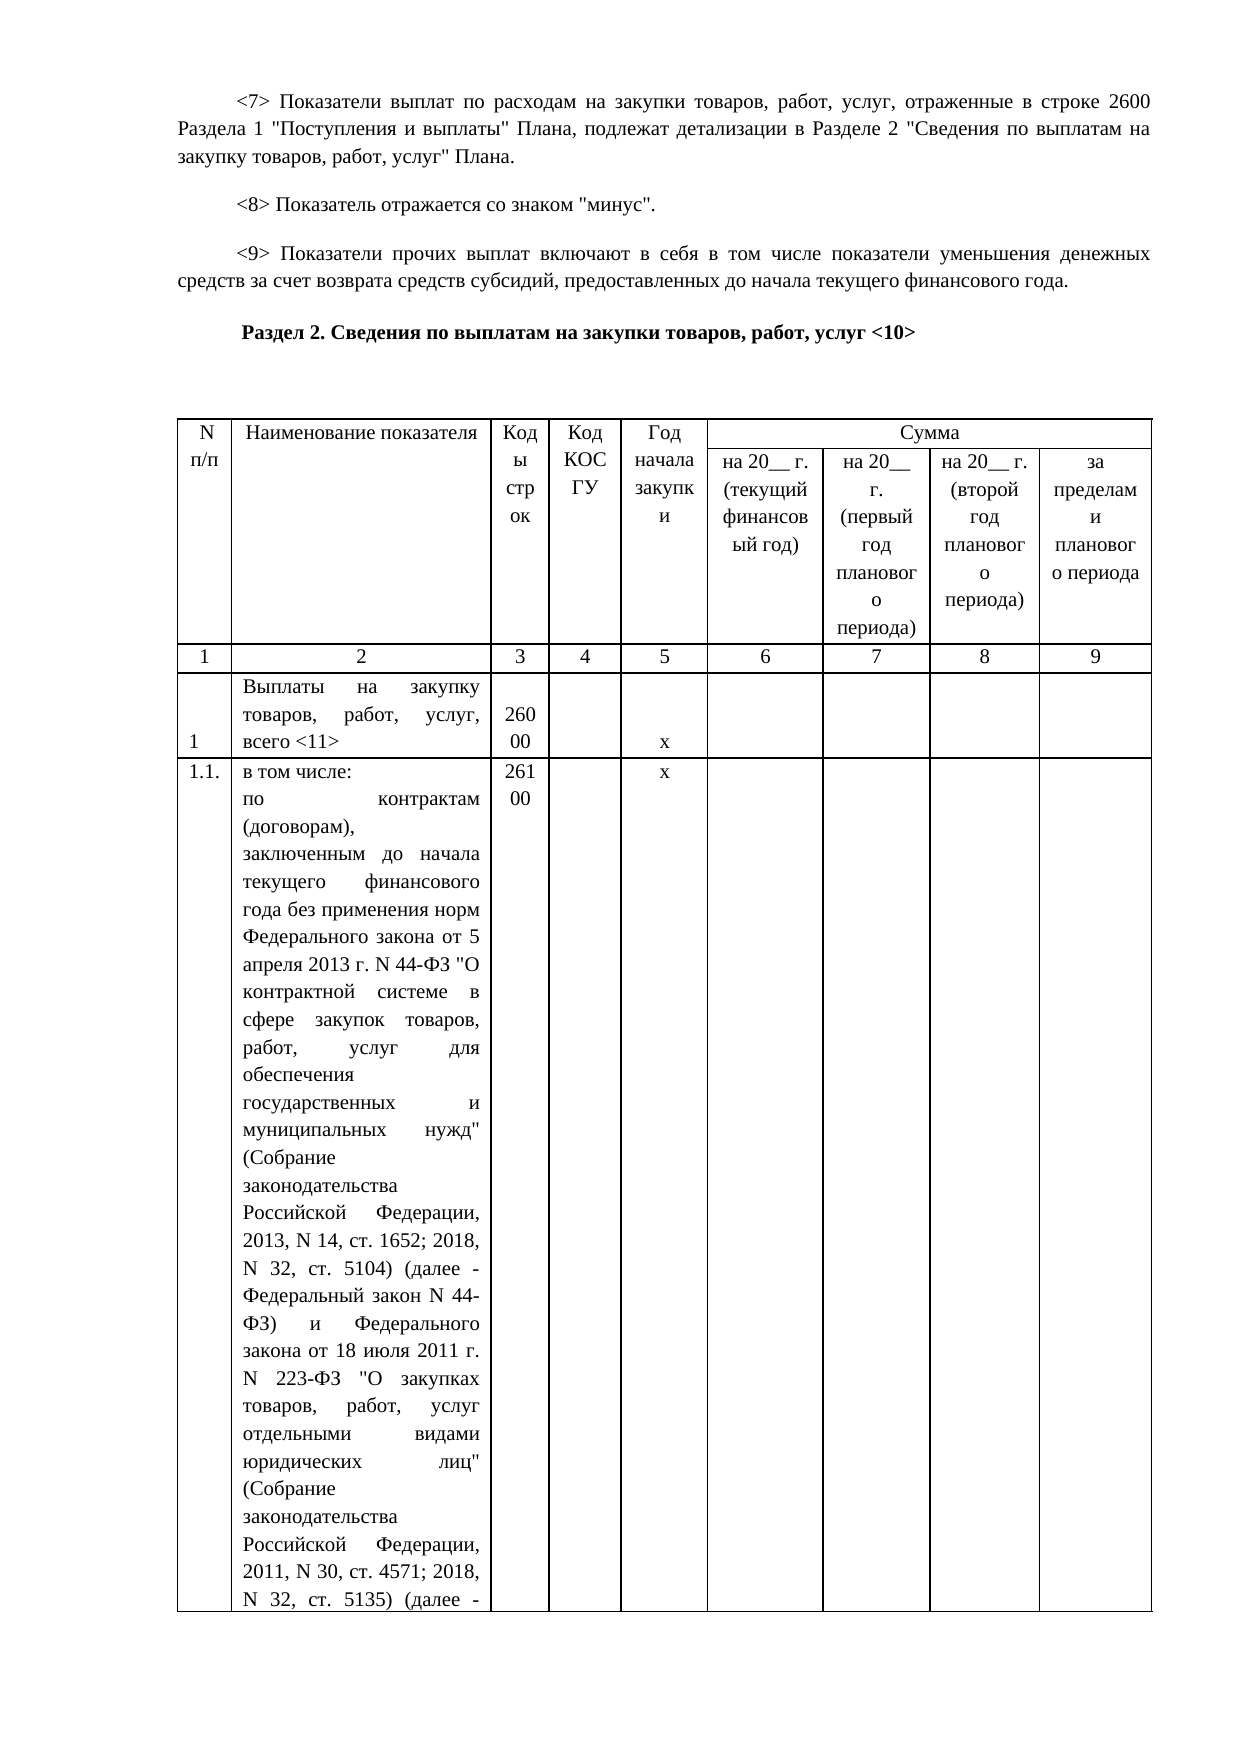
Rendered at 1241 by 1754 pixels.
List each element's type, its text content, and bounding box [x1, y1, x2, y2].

table_cell 5 [622, 645, 707, 672]
table_cell Выплаты на закупку товаров, работ, услуг, всего <11> [232, 674, 490, 757]
table_cell 1.1. [178, 759, 231, 1611]
table_cell 26000 [492, 674, 548, 757]
table_cell [1040, 759, 1151, 1611]
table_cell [232, 759, 490, 1611]
table_cell [931, 759, 1039, 1611]
text Раздел 2. Сведения по выплатам на закупки товаров, работ, услуг <10> [177, 317, 1152, 345]
table_cell x [622, 759, 707, 1611]
table_header Код КОСГУ [550, 420, 620, 643]
table_cell 26100 [492, 759, 548, 1611]
table_cell [708, 759, 822, 1611]
table_cell x [622, 674, 707, 757]
table_cell на 20__ г. (второй год планового периода) [931, 449, 1039, 643]
text <8> Показатель отражается со знаком "минус". [177, 192, 1152, 216]
table_cell 9 [1040, 645, 1151, 672]
table_header Сумма [708, 420, 1151, 448]
table_cell на 20__ г. (первый год планового периода) [824, 449, 929, 643]
table_cell [824, 674, 929, 757]
table_header N п/п [178, 420, 231, 643]
table_cell 6 [708, 645, 822, 672]
table_cell [708, 674, 822, 757]
table_cell за пределами планового периода [1040, 449, 1151, 643]
table_cell [1040, 674, 1151, 757]
table_cell 3 [492, 645, 548, 672]
table_cell 7 [824, 645, 929, 672]
table_header Год начала закупки [622, 420, 707, 643]
table_cell [550, 759, 620, 1611]
text <9> Показатели прочих выплат включают в себя в том числе показатели уменьшения денежных средств за счет возврата средств субсидий, предоставленных до начала текущего финансового года. [177, 241, 1152, 292]
table_cell 8 [931, 645, 1039, 672]
table_cell [550, 674, 620, 757]
table_header Коды строк [492, 420, 548, 643]
table_cell 1 [178, 674, 231, 757]
table_cell 2 [232, 645, 490, 672]
table_cell на 20__ г. (текущий финансовый год) [708, 449, 822, 643]
table_header Наименование показателя [232, 420, 490, 643]
table_cell 1 [178, 645, 231, 672]
text <7> Показатели выплат по расходам на закупки товаров, работ, услуг, отраженные в строке 2600 Раздела 1 "Поступления и выплаты" Плана, подлежат детализации в Разделе 2 "Сведения по выплатам на закупку товаров, работ, услуг" Плана. [177, 89, 1152, 168]
table_cell [824, 759, 929, 1611]
table_cell [931, 674, 1039, 757]
table_cell 4 [550, 645, 620, 672]
